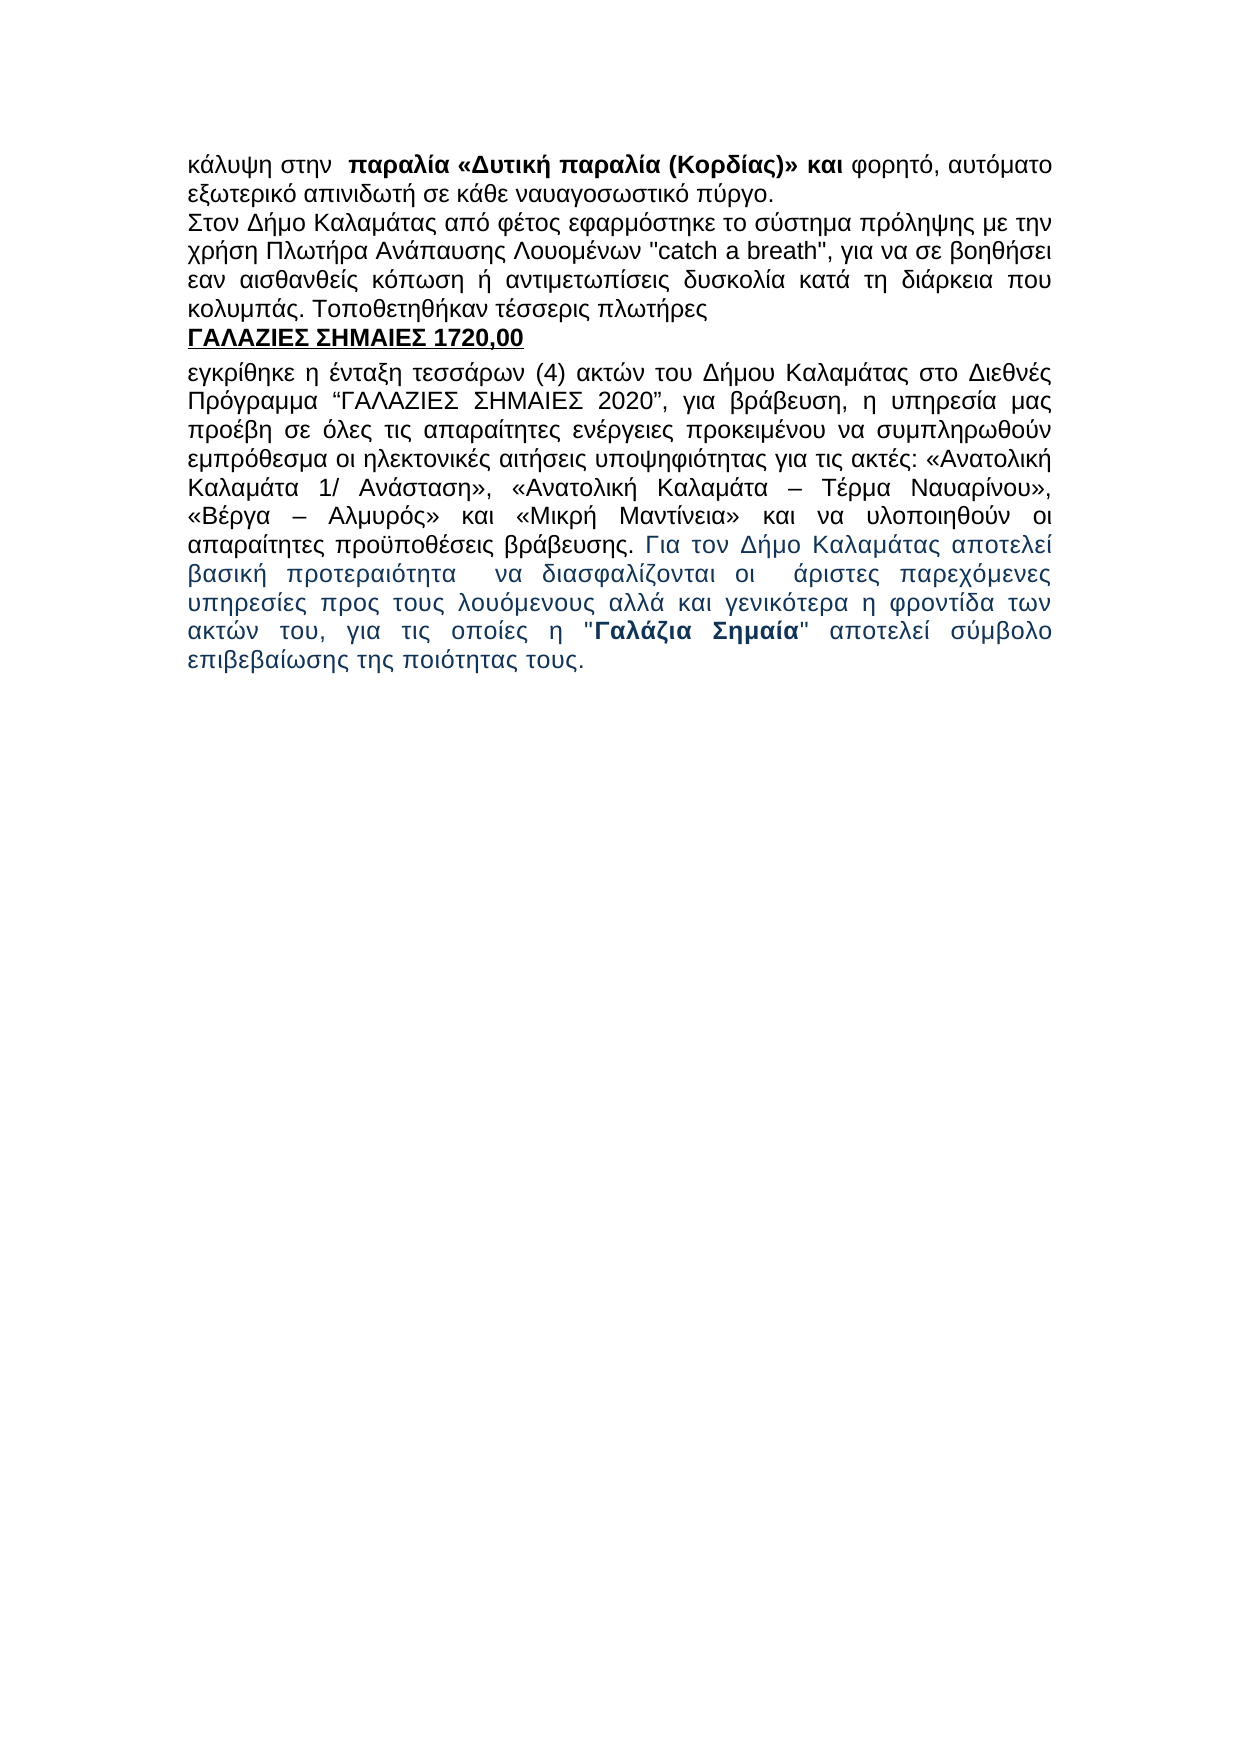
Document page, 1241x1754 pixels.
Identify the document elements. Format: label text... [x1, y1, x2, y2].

text εγκρίθηκε η ένταξη τεσσάρων (4) ακτών του Δήμου Καλαμάτας στο Διεθνές Πρόγραμμα “ΓΑΛΑΖΙΕΣ ΣΗΜΑΙΕΣ 2020”, για βράβευση, η υπηρεσία μας προέβη σε όλες τις απαραίτητες ενέργειες προκειμένου να συμπληρωθούν εμπρόθεσμα οι ηλεκτονικές αιτήσεις υποψηφιότητας για τις ακτές: «Ανατολική Καλαμάτα 1/ Ανάσταση», «Ανατολική Καλαμάτα – Τέρμα Ναυαρίνου», «Βέργα – Αλμυρός» και «Μικρή Μαντίνεια» και να υλοποιηθούν οι απαραίτητες προϋποθέσεις βράβευσης. Για τον Δήμο Καλαμάτας αποτελεί βασική προτεραιότητα να διασφαλίζονται οι άριστες παρεχόμενες υπηρεσίες προς τους λουόμενους αλλά και γενικότερα η φροντίδα των ακτών του, για τις οποίες η "Γαλάζια Σημαία" αποτελεί σύμβολο επιβεβαίωσης της ποιότητας τους. [187, 357, 1053, 674]
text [187, 150, 1053, 207]
text Στον Δήμο Καλαμάτας από φέτος εφαρμόστηκε το σύστημα πρόληψης με την χρήση Πλωτήρα Ανάπαυσης Λουομένων "catch a breath", για να σε βοηθήσει εαν αισθανθείς κόπωση ή αντιμετωπίσεις δυσκολία κατά τη διάρκεια που κολυμπάς. Τοποθετηθήκαν τέσσερις πλωτήρες [187, 207, 1053, 322]
text ΓΑΛΑΖΙΕΣ ΣΗΜΑΙΕΣ 1720,00 [187, 322, 1053, 351]
